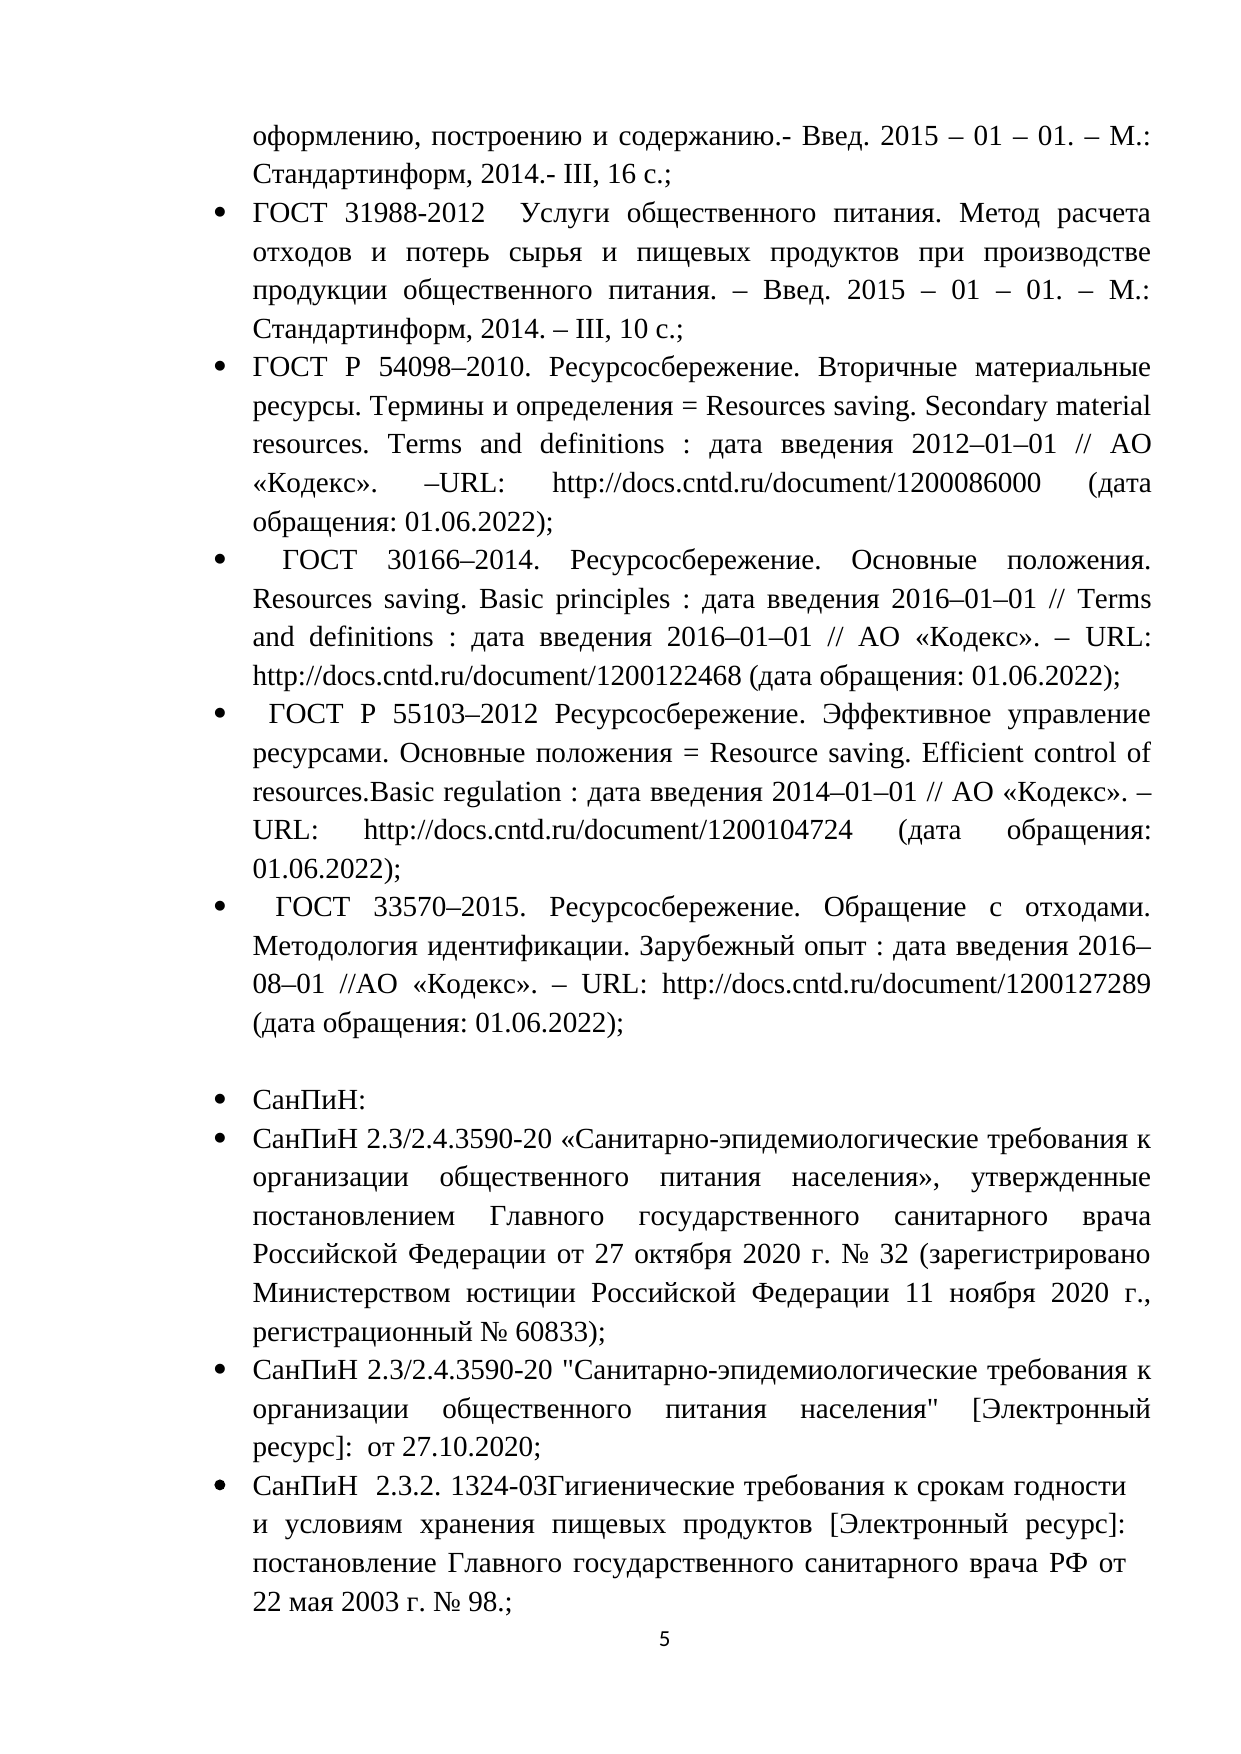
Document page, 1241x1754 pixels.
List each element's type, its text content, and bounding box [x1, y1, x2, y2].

list СанПиН: [215, 1082, 1152, 1116]
list СанПиН 2.3/2.4.3590-20 «Санитарно-эпидемиологические требования к организации общественного питания населения», утвержденные постановлением Главного государственного санитарного врача Российской Федерации от 27 октября 2020 г. № 32 (зарегистрировано Министерством юстиции Российской Федерации 11 ноября 2020 г., регистрационный № 60833); [215, 1121, 1152, 1347]
list ГОСТ Р 54098–2010. Ресурсосбережение. Вторичные материальные ресурсы. Термины и определения = Resources saving. Secondary material resources. Terms and definitions : дата введения 2012–01–01 // АО «Кодекс». –URL: http://docs.cntd.ru/document/1200086000 (дата обращения: 01.06.2022); [215, 349, 1152, 537]
list СанПиН 2.3/2.4.3590-20 "Санитарно-эпидемиологические требования к организации общественного питания населения" [Электронный ресурс]: от 27.10.2020; [215, 1352, 1152, 1463]
list ГОСТ 33570–2015. Ресурсосбережение. Обращение с отходами. Методология идентификации. Зарубежный опыт : дата введения 2016–08–01 //АО «Кодекс». – URL: http://docs.cntd.ru/document/1200127289 (дата обращения: 01.06.2022); [215, 889, 1152, 1039]
list ГОСТ 31988-2012 Услуги общественного питания. Метод расчета отходов и потерь сырья и пищевых продуктов при производстве продукции общественного питания. – Введ. 2015 – 01 – 01. – М.: Стандартинформ, 2014. – III, 10 с.; [215, 195, 1152, 344]
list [215, 118, 1152, 190]
list ГОСТ Р 55103–2012 Ресурсосбережение. Эффективное управление ресурсами. Основные положения = Resource saving. Efficient control of resources.Basic regulation : дата введения 2014–01–01 // АО «Кодекс». – URL: http://docs.cntd.ru/document/1200104724 (дата обращения: 01.06.2022); [215, 697, 1152, 884]
list ГОСТ 30166–2014. Ресурсосбережение. Основные положения. Resources saving. Basic prinсiples : дата введения 2016–01–01 // Terms and definitions : дата введения 2016–01–01 // АО «Кодекс». – URL: http://docs.cntd.ru/document/1200122468 (дата обращения: 01.06.2022); [215, 542, 1152, 692]
list СанПиН 2.3.2. 1324-03Гигиенические требования к срокам годности и условиям хранения пищевых продуктов [Электронный ресурс]: постановление Главного государственного санитарного врача РФ от 22 мая 2003 г. № 98.; [215, 1468, 1127, 1617]
